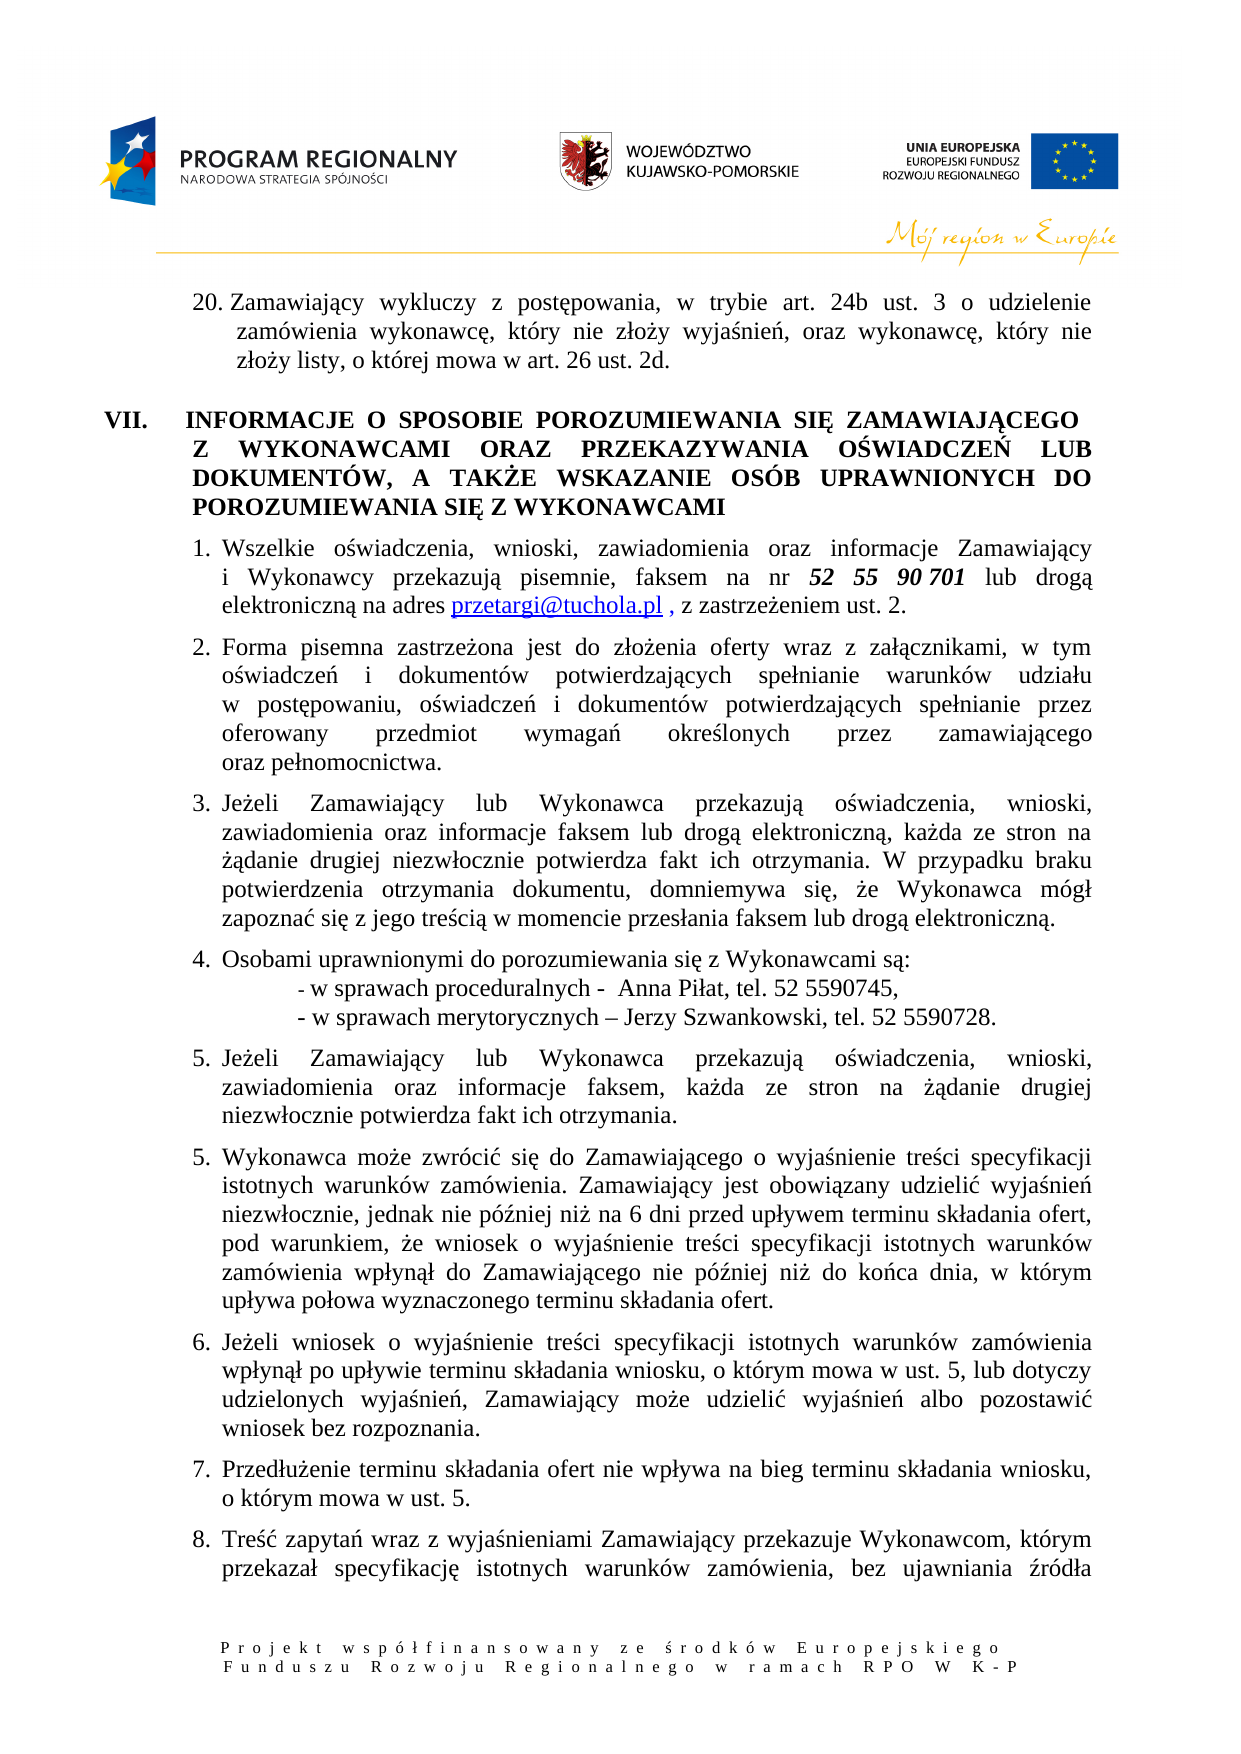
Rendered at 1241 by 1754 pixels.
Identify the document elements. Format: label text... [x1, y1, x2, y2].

subtitle INFORMACJE O SPOSOBIE POROZUMIEWANIA SIĘ ZAMAWIAJĄCEGO Z WYKONAWCAMI ORAZ PRZEKAZYWANIA OŚWIADCZEŃ LUB DOKUMENTÓW, A TAKŻE WSKAZANIE OSÓB UPRAWNIONYCH DO POROZUMIEWANIA SIĘ Z WYKONAWCAMI [148, 405, 1092, 520]
list Wykonawca może zwrócić się do Zamawiającego o wyjaśnienie treści specyfikacji istotnych warunków zamówienia. Zamawiający jest obowiązany udzielić wyjaśnień niezwłocznie, jednak nie później niż na 6 dni przed upływem terminu składania ofert, pod warunkiem, że wniosek o wyjaśnienie treści specyfikacji istotnych warunków zamówienia wpłynął do Zamawiającego nie później niż do końca dnia, w którym upływa połowa wyznaczonego terminu składania ofert. [192, 1142, 1092, 1314]
list Zamawiający wykluczy z postępowania, w trybie art. 24b ust. 3 o udzielenie zamówienia wykonawcę, który nie złoży wyjaśnień, oraz wykonawcę, który nie złoży listy, o której mowa w art. 26 ust. 2d. [192, 78, 1092, 374]
list Forma pisemna zastrzeżona jest do złożenia oferty wraz z załącznikami, w tym oświadczeń i dokumentów potwierdzających spełnianie warunków udziału w postępowaniu, oświadczeń i dokumentów potwierdzających spełnianie przez oferowany przedmiot wymagań określonych przez zamawiającego oraz pełnomocnictwa. [192, 632, 1092, 775]
list Jeżeli wniosek o wyjaśnienie treści specyfikacji istotnych warunków zamówienia wpłynął po upływie terminu składania wniosku, o którym mowa w ust. 5, lub dotyczy udzielonych wyjaśnień, Zamawiający może udzielić wyjaśnień albo pozostawić wniosek bez rozpoznania. [192, 1327, 1092, 1442]
list Jeżeli Zamawiający lub Wykonawca przekazują oświadczenia, wnioski, zawiadomienia oraz informacje faksem, każda ze stron na żądanie drugiej niezwłocznie potwierdza fakt ich otrzymania. [192, 1043, 1092, 1129]
list Jeżeli Zamawiający lub Wykonawca przekazują oświadczenia, wnioski, zawiadomienia oraz informacje faksem lub drogą elektroniczną, każda ze stron na żądanie drugiej niezwłocznie potwierdza fakt ich otrzymania. W przypadku braku potwierdzenia otrzymania dokumentu, domniemywa się, że Wykonawca mógł zapoznać się z jego treścią w momencie przesłania faksem lub drogą elektroniczną. [192, 788, 1092, 932]
text - w sprawach merytorycznych – Jerzy Szwankowski, tel. 52 5590728. [260, 1002, 1092, 1030]
list Przedłużenie terminu składania ofert nie wpływa na bieg terminu składania wniosku, o którym mowa w ust. 5. [192, 1454, 1092, 1512]
picture [17, 46, 1182, 288]
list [192, 1524, 1092, 1582]
text - w sprawach proceduralnych - Anna Piłat, tel. 52 5590745, [260, 973, 1092, 1002]
list Wszelkie oświadczenia, wnioski, zawiadomienia oraz informacje Zamawiający i Wykonawcy przekazują pisemnie, faksem na nr 52 55 90 701 lub drogą elektroniczną na adres przetargi@tuchola.pl , z zastrzeżeniem ust. 2. [192, 533, 1092, 619]
list Osobami uprawnionymi do porozumiewania się z Wykonawcami są: [192, 944, 1092, 973]
